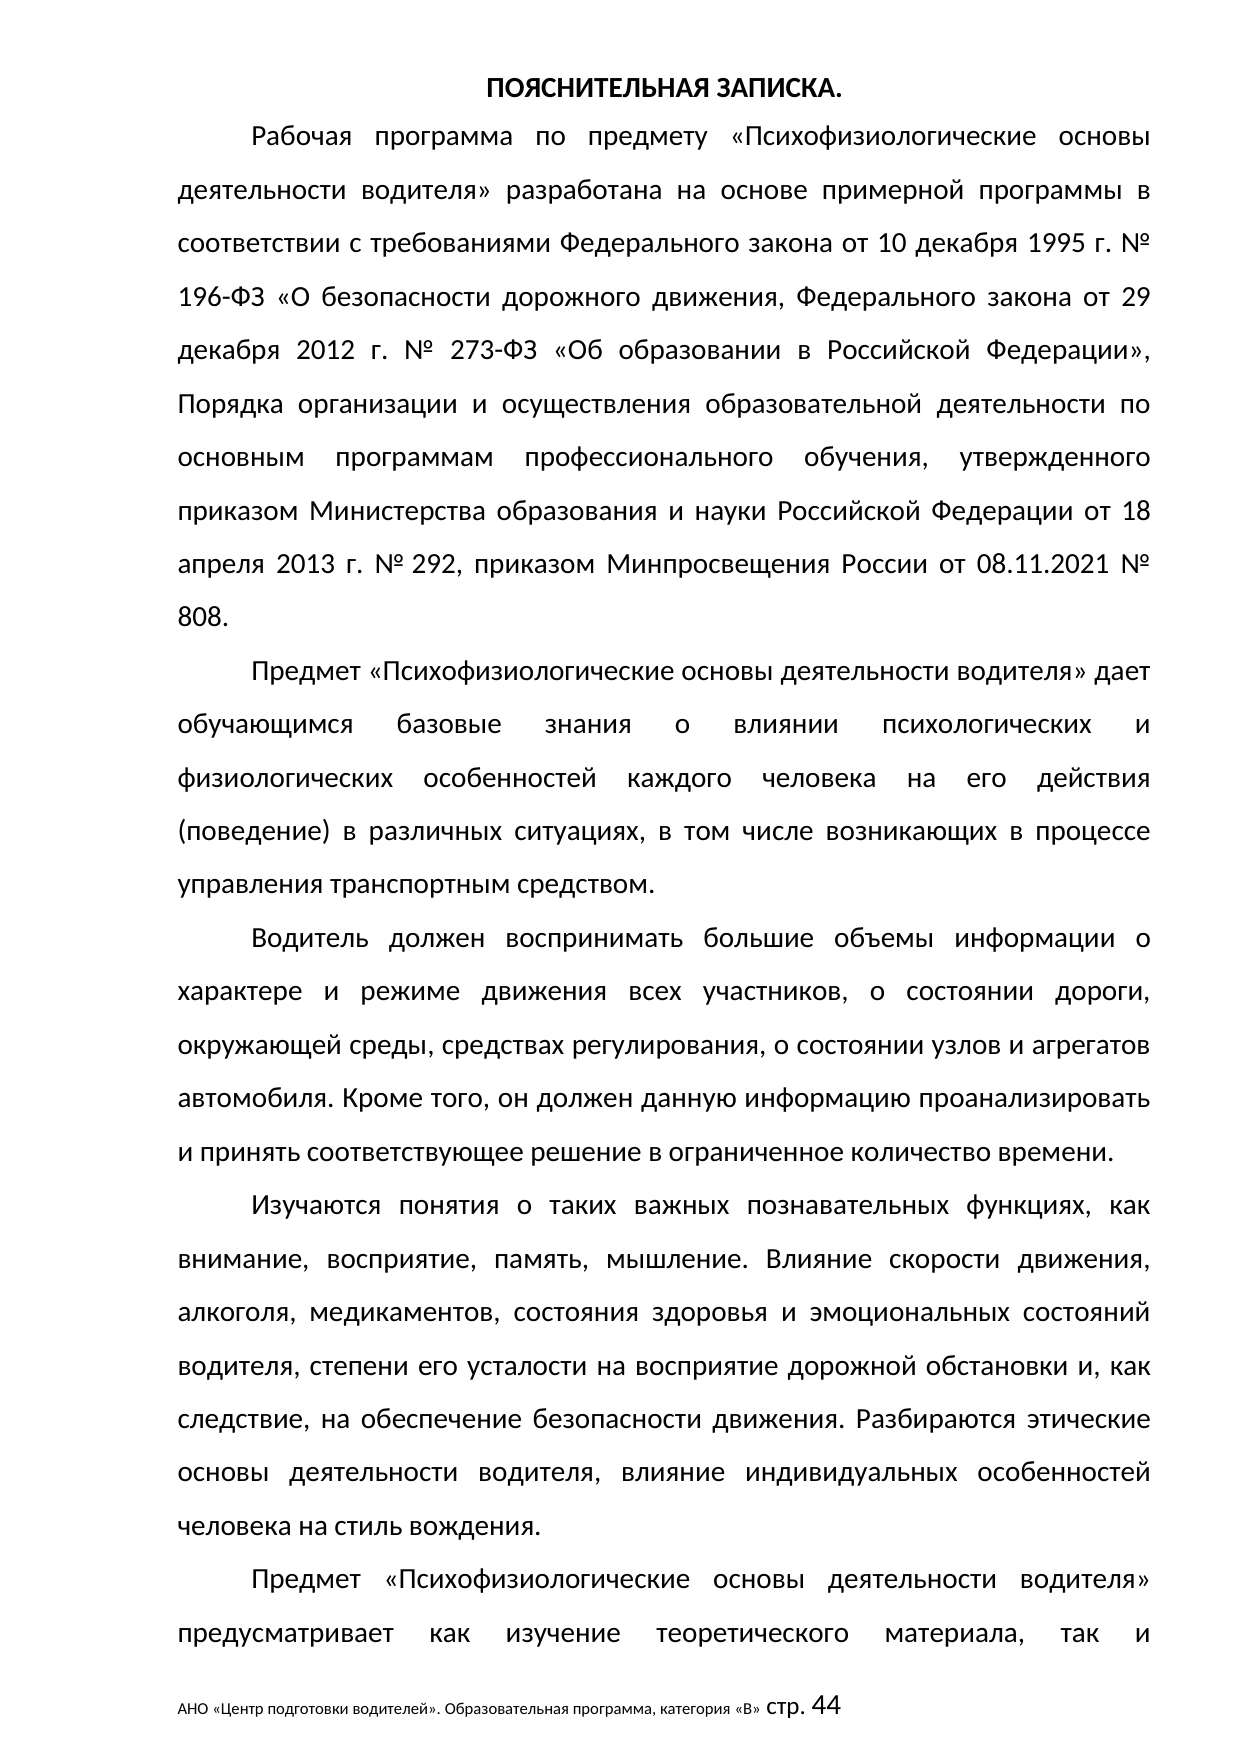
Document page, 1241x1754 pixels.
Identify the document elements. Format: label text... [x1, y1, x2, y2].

text Изучаются понятия о таких важных познавательных функциях, как внимание, восприятие, память, мышление. Влияние скорости движения, алкоголя, медикаментов, состояния здоровья и эмоциональных состояний водителя, степени его усталости на восприятие дорожной обстановки и, как следствие, на обеспечение безопасности движения. Разбираются этические основы деятельности водителя, влияние индивидуальных особенностей человека на стиль вождения. [177, 1186, 1152, 1542]
text Рабочая программа по предмету «Психофизиологические основы деятельности водителя» разработана на основе примерной программы в соответствии с требованиями Федерального закона от 10 декабря 1995 г. № 196-ФЗ «О безопасности дорожного движения, Федерального закона от 29 декабря 2012 г. № 273-ФЗ «Об образовании в Российской Федерации», Порядка организации и осуществления образовательной деятельности по основным программам профессионального обучения, утвержденного приказом Министерства образования и науки Российской Федерации от 18 апреля 2013 г. № 292, приказом Минпросвещения России от 08.11.2021 № 808. [177, 117, 1152, 634]
text Предмет «Психофизиологические основы деятельности водителя» дает обучающимся базовые знания о влиянии психологических и физиологических особенностей каждого человека на его действия (поведение) в различных ситуациях, в том числе возникающих в процессе управления транспортным средством. [177, 652, 1152, 901]
text ПОЯСНИТЕЛЬНАЯ ЗАПИСКА. [177, 69, 1152, 105]
text Водитель должен воспринимать большие объемы информации о характере и режиме движения всех участников, о состоянии дороги, окружающей среды, средствах регулирования, о состоянии узлов и агрегатов автомобиля. Кроме того, он должен данную информацию проанализировать и принять соответствующее решение в ограниченное количество времени. [177, 919, 1152, 1168]
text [177, 1560, 1152, 1649]
